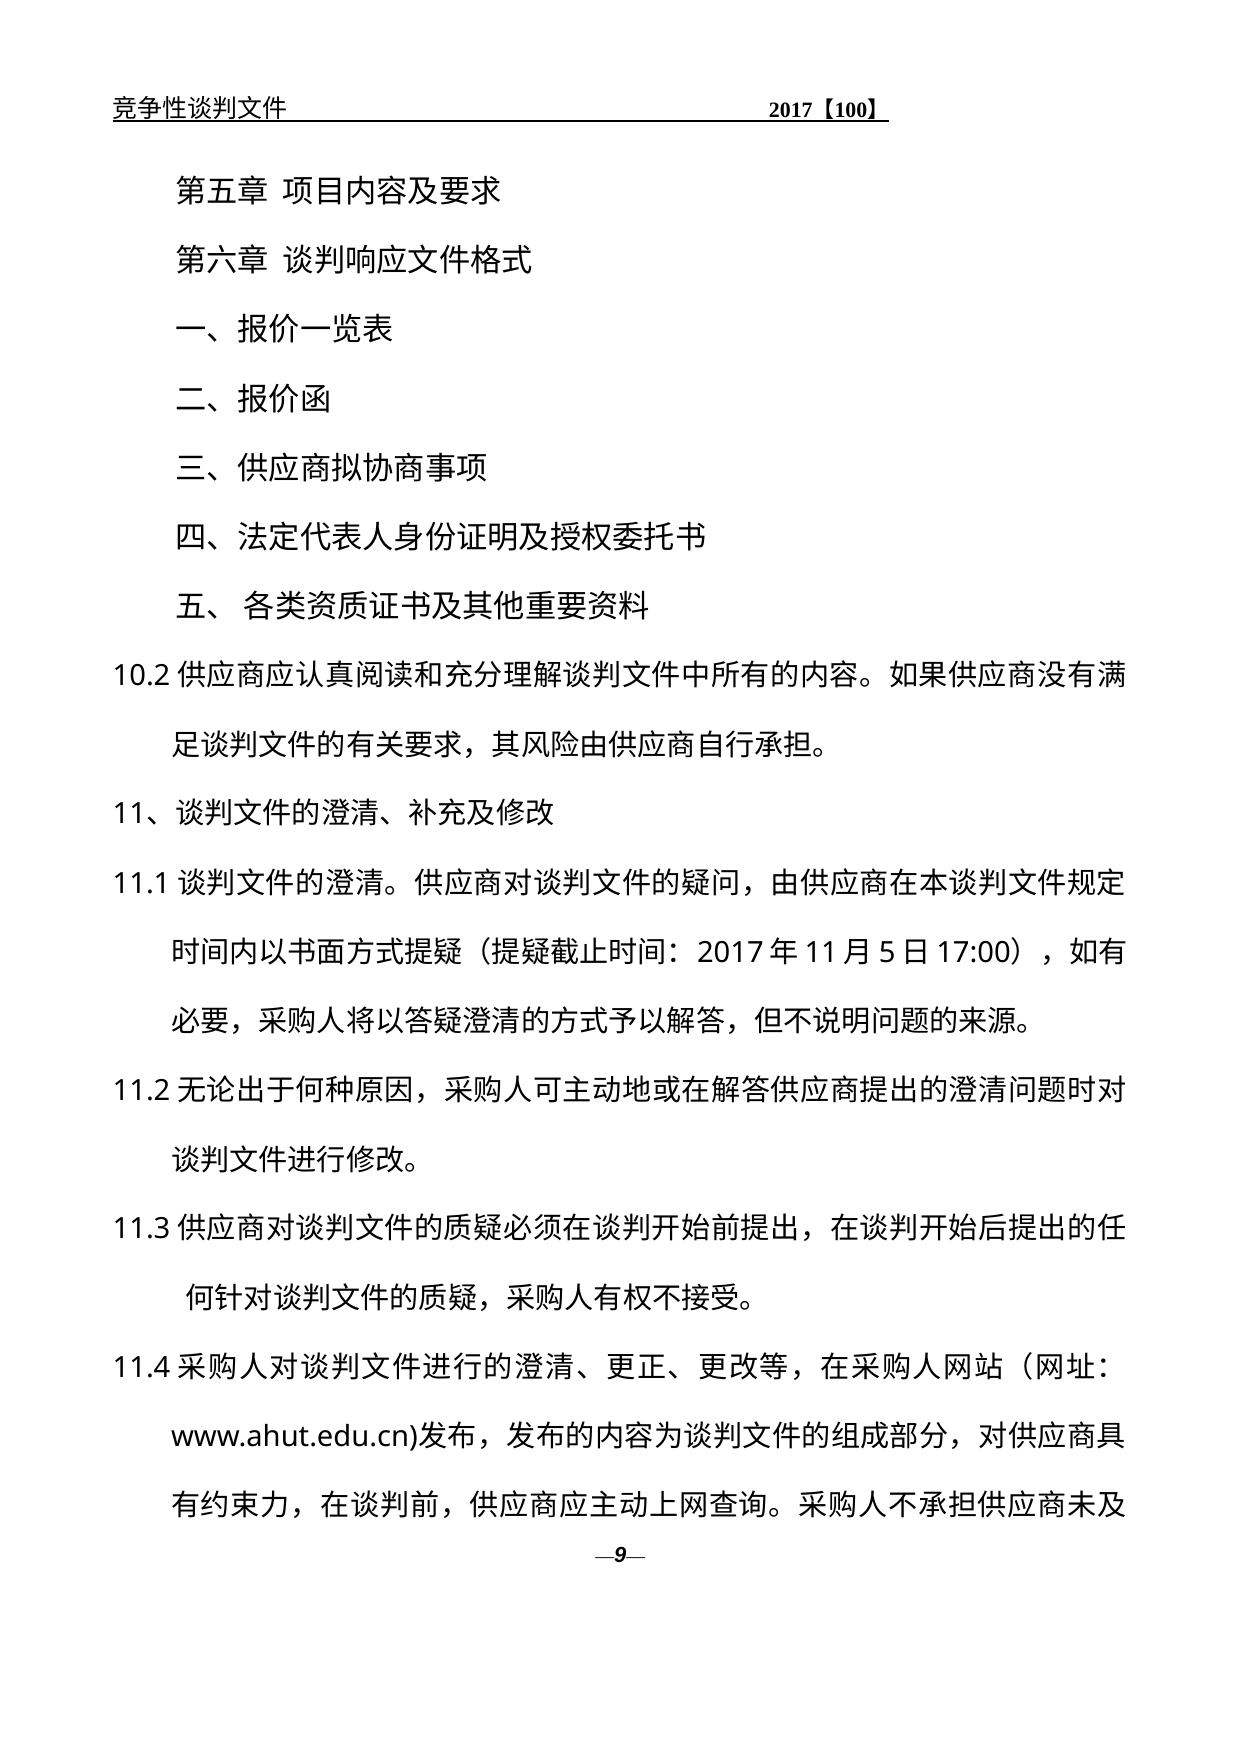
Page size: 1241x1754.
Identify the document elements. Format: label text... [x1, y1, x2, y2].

text 11.2无论出于何种原因，采购人可主动地或在解答供应商提出的澄清问题时对谈判文件进行修改。 [112, 1053, 1128, 1192]
text 第五章 项目内容及要求 [112, 154, 1128, 223]
text 11、谈判文件的澄清、补充及修改 [112, 777, 1128, 846]
text 第六章 谈判响应文件格式 [112, 223, 1128, 293]
text 二、报价函 [112, 362, 1128, 431]
text 10.2供应商应认真阅读和充分理解谈判文件中所有的内容。如果供应商没有满足谈判文件的有关要求，其风险由供应商自行承担。 [112, 638, 1128, 777]
text 11.1谈判文件的澄清。供应商对谈判文件的疑问，由供应商在本谈判文件规定时间内以书面方式提疑（提疑截止时间：2017年11月5日17:00），如有必要，采购人将以答疑澄清的方式予以解答，但不说明问题的来源。 [112, 846, 1128, 1053]
text 五、 各类资质证书及其他重要资料 [112, 569, 1128, 638]
text 11.3供应商对谈判文件的质疑必须在谈判开始前提出，在谈判开始后提出的任何针对谈判文件的质疑，采购人有权不接受。 [112, 1192, 1128, 1330]
text 三、供应商拟协商事项 [112, 431, 1128, 500]
text 一、报价一览表 [112, 293, 1128, 362]
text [112, 1330, 1128, 1538]
text 四、法定代表人身份证明及授权委托书 [112, 500, 1128, 569]
